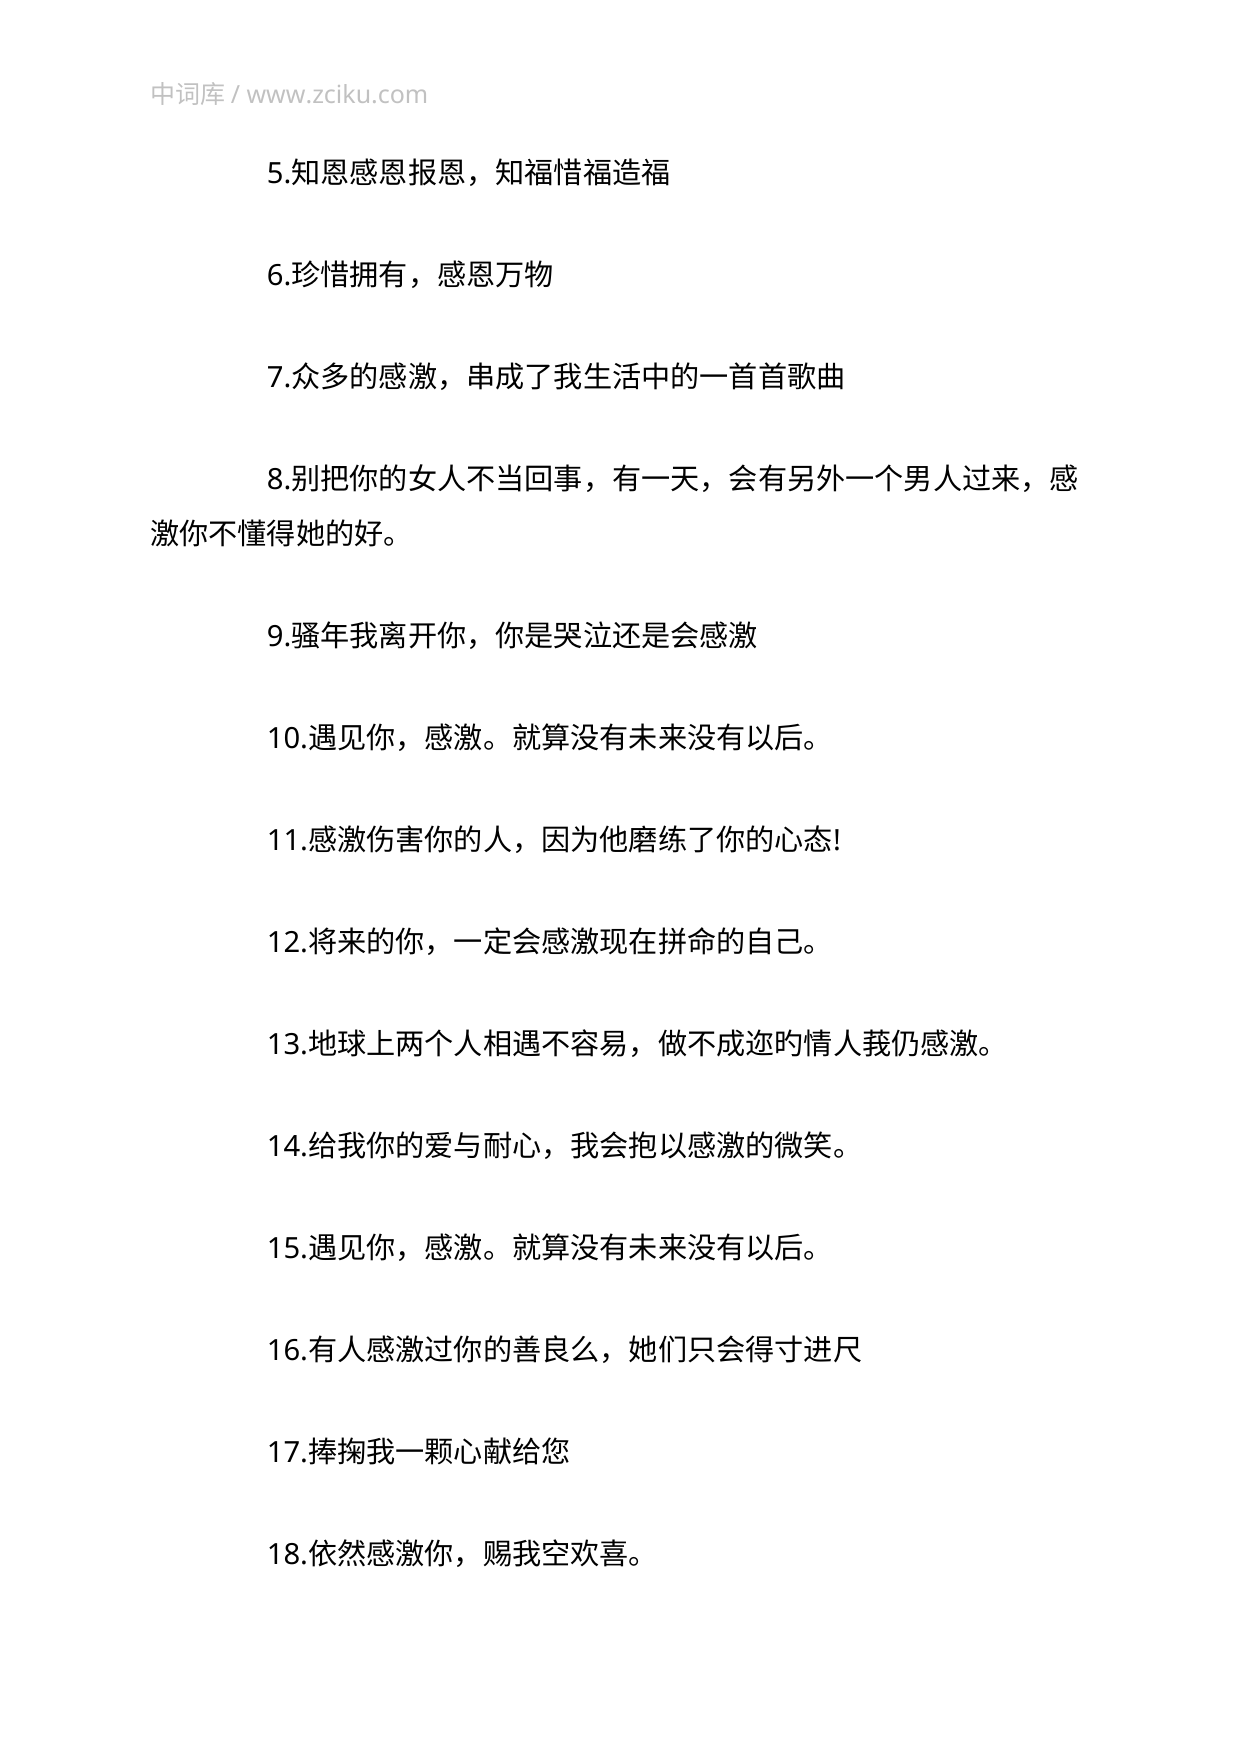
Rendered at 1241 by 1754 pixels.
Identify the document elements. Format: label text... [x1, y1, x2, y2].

text 7.众多的感激，串成了我生活中的一首首歌曲 [150, 354, 1090, 396]
text 12.将来的你，一定会感激现在拼命的自己。 [150, 919, 1090, 961]
text 17.捧掬我一颗心献给您 [150, 1428, 1090, 1471]
text 18.依然感激你，赐我空欢喜。 [150, 1531, 1090, 1573]
text 8.别把你的女人不当回事，有一天，会有另外一个男人过来，感激你不懂得她的好。 [150, 456, 1090, 553]
text 6.珍惜拥有，感恩万物 [150, 252, 1090, 294]
text 14.给我你的爱与耐心，我会抱以感激的微笑。 [150, 1123, 1090, 1165]
text 5.知恩感恩报恩，知福惜福造福 [150, 150, 1090, 192]
text 13.地球上两个人相遇不容易，做不成迩旳情人莪仍感激。 [150, 1021, 1090, 1063]
text 9.骚年我离开你，你是哭泣还是会感激 [150, 613, 1090, 655]
text 16.有人感激过你的善良么，她们只会得寸进尺 [150, 1327, 1090, 1369]
text 11.感激伤害你的人，因为他磨练了你的心态! [150, 817, 1090, 859]
text 15.遇见你，感激。就算没有未来没有以后。 [150, 1224, 1090, 1267]
text 10.遇见你，感激。就算没有未来没有以后。 [150, 715, 1090, 757]
